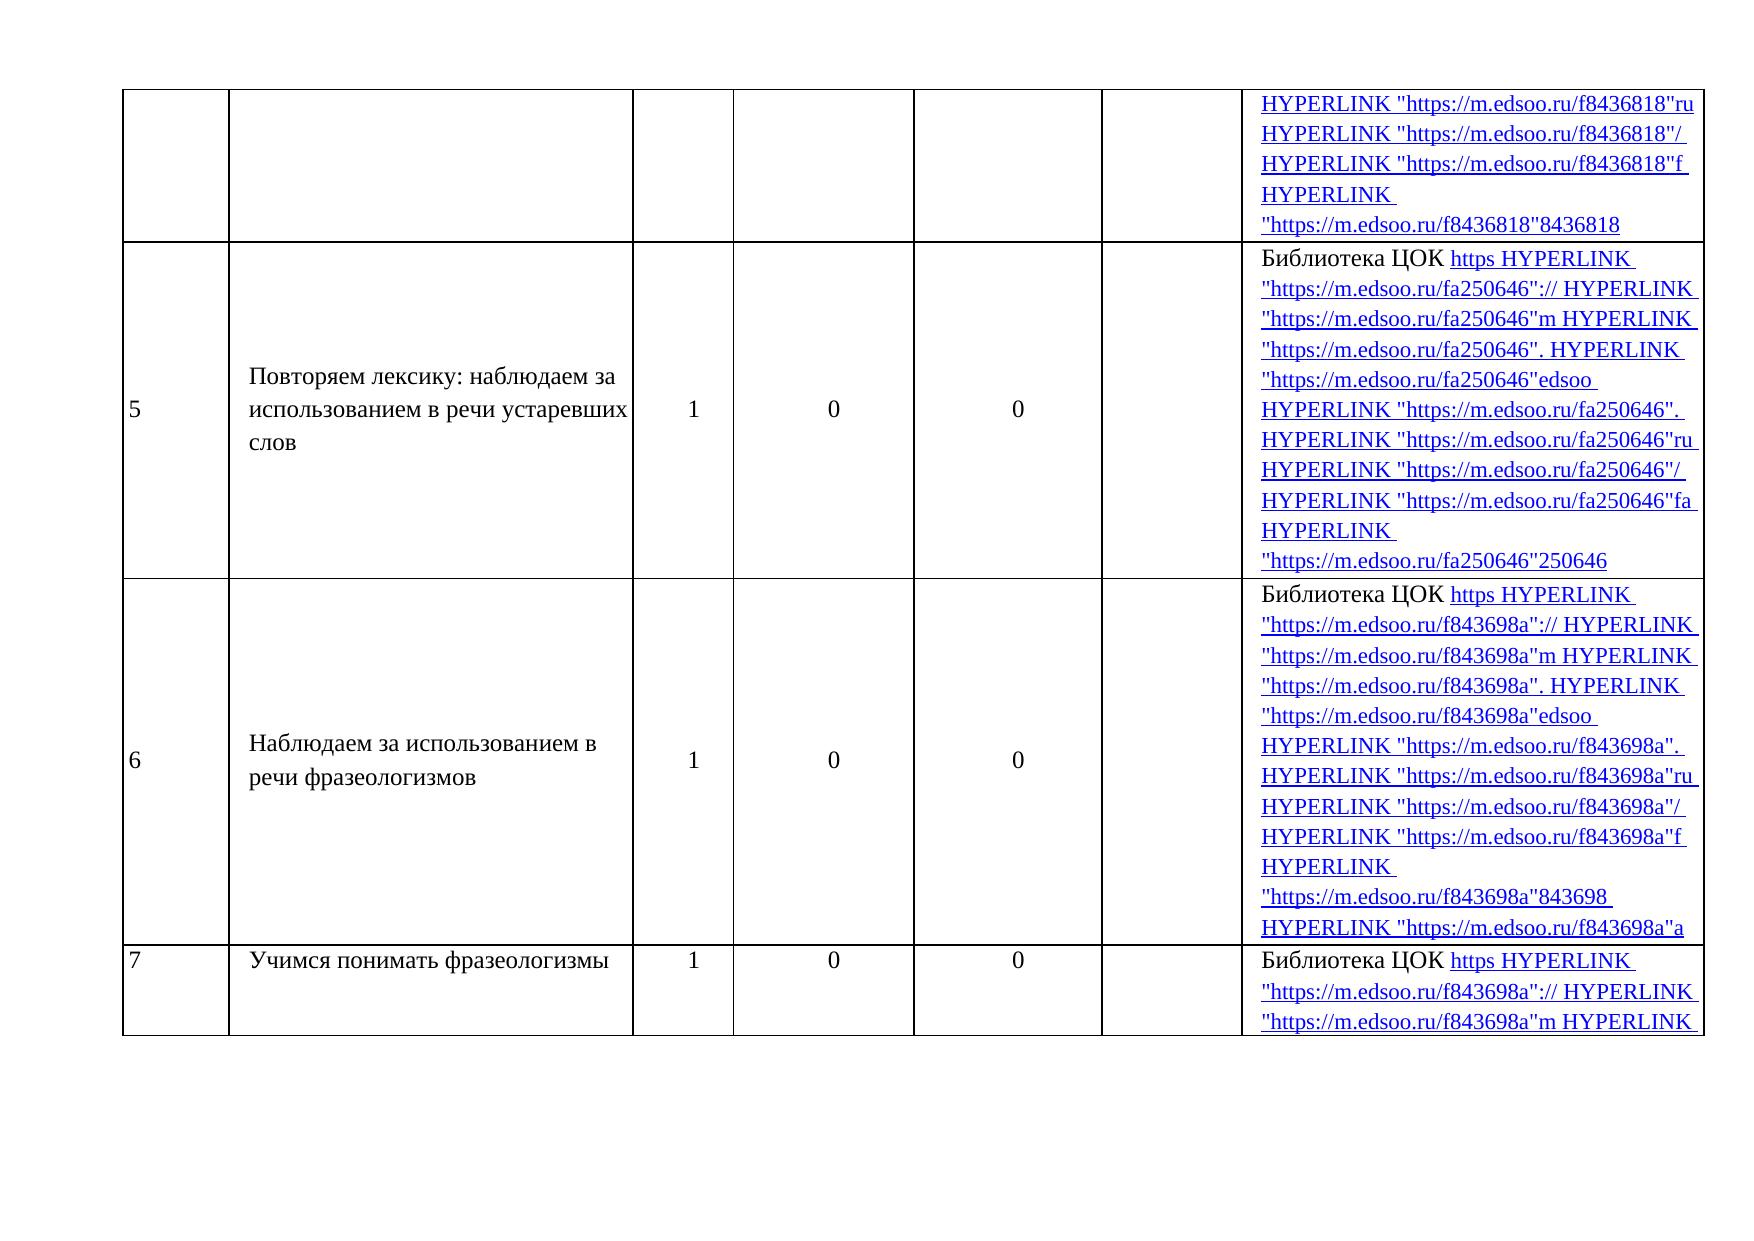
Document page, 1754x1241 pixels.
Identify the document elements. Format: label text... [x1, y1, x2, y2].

table_cell 0 [915, 946, 1101, 1034]
table_cell Повторяем лексику: наблюдаем за использованием в речи устаревших слов [230, 243, 632, 577]
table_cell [1243, 90, 1703, 241]
table_cell [1103, 243, 1241, 577]
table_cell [230, 90, 632, 241]
table_cell [1103, 946, 1241, 1034]
table_cell 1 [634, 579, 733, 944]
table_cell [1243, 946, 1703, 1034]
table_cell 5 [124, 243, 228, 577]
table_cell 1 [634, 243, 733, 577]
table_cell [1103, 90, 1241, 241]
table_cell 7 [124, 946, 228, 1034]
table_cell Библиотека ЦОК https HYPERLINK "https://m.edsoo.ru/fa250646":// HYPERLINK "https://m.edsoo.ru/fa250646"m HYPERLINK "https://m.edsoo.ru/fa250646". HYPERLINK "https://m.edsoo.ru/fa250646"edsoo HYPERLINK "https://m.edsoo.ru/fa250646". HYPERLINK "https://m.edsoo.ru/fa250646"ru HYPERLINK "https://m.edsoo.ru/fa250646"/ HYPERLINK "https://m.edsoo.ru/fa250646"fa HYPERLINK "https://m.edsoo.ru/fa250646"250646 [1243, 243, 1703, 577]
table_cell [1103, 579, 1241, 944]
table_cell 1 [634, 90, 733, 241]
table_cell 1 [634, 946, 733, 1034]
table_cell 4 [124, 90, 228, 241]
table_cell 0 [734, 90, 913, 241]
table_cell 0 [734, 243, 913, 577]
table_cell 0 [915, 243, 1101, 577]
table_cell 0 [915, 90, 1101, 241]
table_cell 0 [915, 579, 1101, 944]
table_cell 0 [734, 946, 913, 1034]
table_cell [230, 946, 632, 1034]
table_cell 0 [734, 579, 913, 944]
table_cell 6 [124, 579, 228, 944]
table_cell Наблюдаем за использованием в речи фразеологизмов [230, 579, 632, 944]
